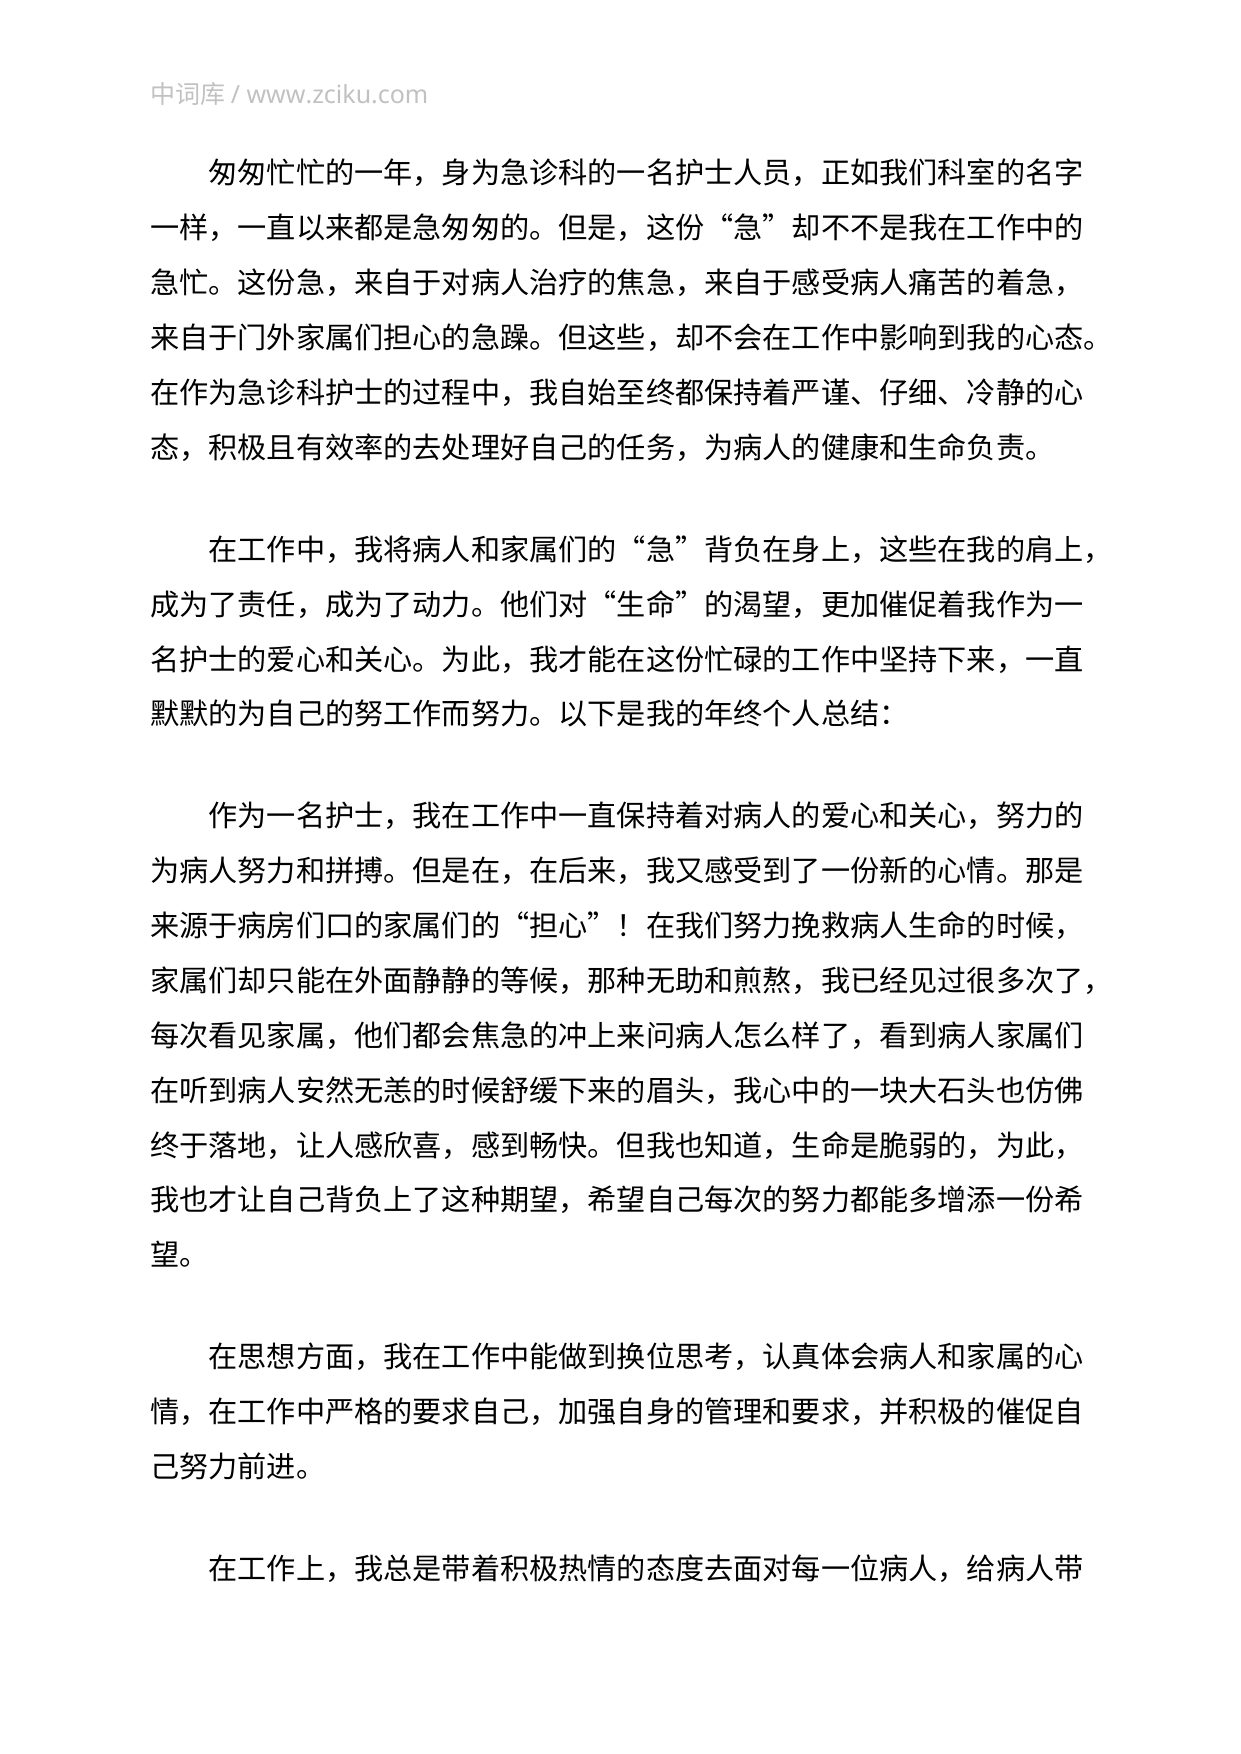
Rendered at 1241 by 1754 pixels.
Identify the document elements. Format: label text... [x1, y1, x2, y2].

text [150, 1545, 1090, 1587]
text 在工作中，我将病人和家属们的“急”背负在身上，这些在我的肩上，成为了责任，成为了动力。他们对“生命”的渴望，更加催促着我作为一名护士的爱心和关心。为此，我才能在这份忙碌的工作中坚持下来，一直默默的为自己的努工作而努力。以下是我的年终个人总结： [150, 526, 1090, 733]
text 作为一名护士，我在工作中一直保持着对病人的爱心和关心，努力的为病人努力和拼搏。但是在，在后来，我又感受到了一份新的心情。那是来源于病房们口的家属们的“担心”！在我们努力挽救病人生命的时候，家属们却只能在外面静静的等候，那种无助和煎熬，我已经见过很多次了，每次看见家属，他们都会焦急的冲上来问病人怎么样了，看到病人家属们在听到病人安然无恙的时候舒缓下来的眉头，我心中的一块大石头也仿佛终于落地，让人感欣喜，感到畅快。但我也知道，生命是脆弱的，为此，我也才让自己背负上了这种期望，希望自己每次的努力都能多增添一份希望。 [150, 793, 1090, 1274]
text 在思想方面，我在工作中能做到换位思考，认真体会病人和家属的心情，在工作中严格的要求自己，加强自身的管理和要求，并积极的催促自己努力前进。 [150, 1334, 1090, 1486]
text 匆匆忙忙的一年，身为急诊科的一名护士人员，正如我们科室的名字一样，一直以来都是急匆匆的。但是，这份“急”却不不是我在工作中的急忙。这份急，来自于对病人治疗的焦急，来自于感受病人痛苦的着急，来自于门外家属们担心的急躁。但这些，却不会在工作中影响到我的心态。在作为急诊科护士的过程中，我自始至终都保持着严谨、仔细、冷静的心态，积极且有效率的去处理好自己的任务，为病人的健康和生命负责。 [150, 150, 1090, 467]
